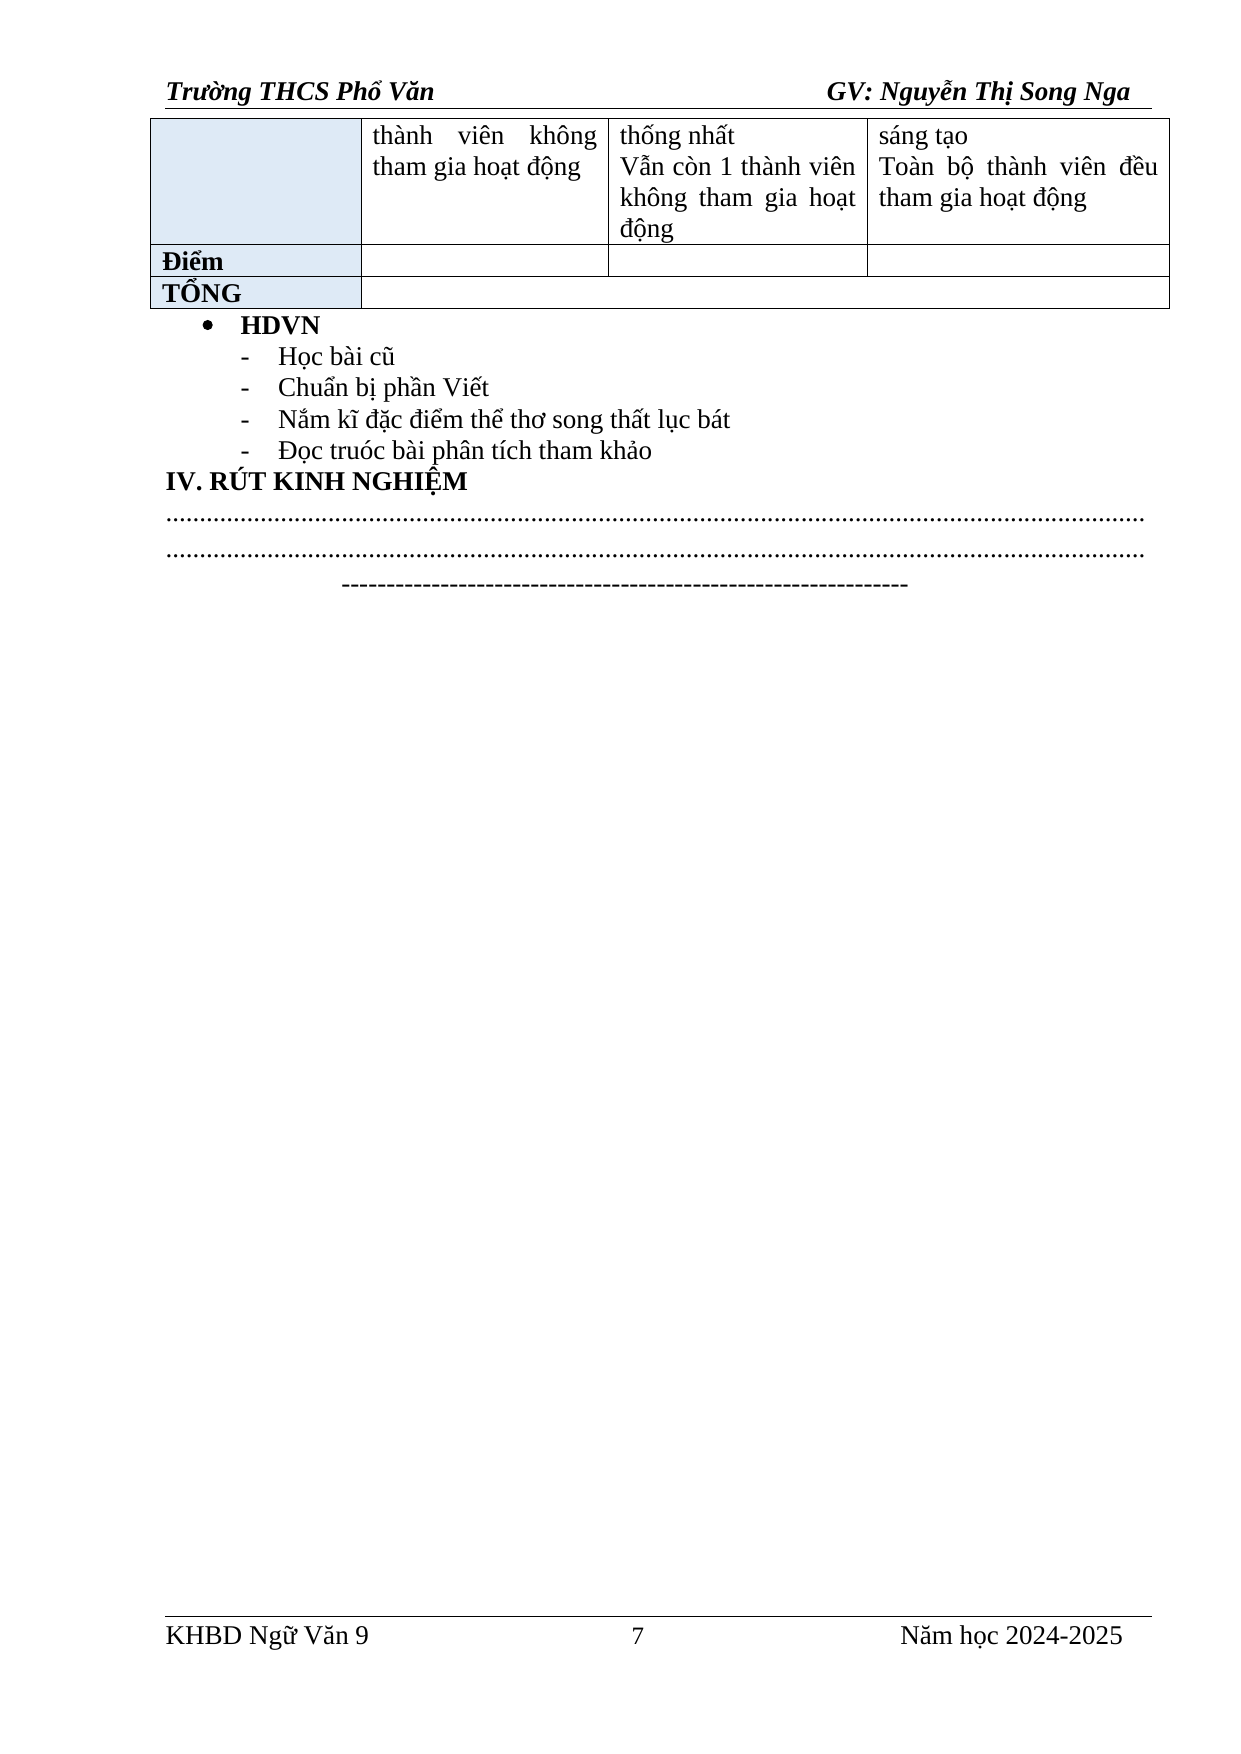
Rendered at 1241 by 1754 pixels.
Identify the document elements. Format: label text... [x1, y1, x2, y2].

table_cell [151, 119, 361, 244]
list Học bài cũ [240, 340, 1152, 372]
table_cell [362, 277, 1169, 308]
table_cell [868, 245, 1169, 276]
text IV. RÚT KINH NGHIỆM [165, 465, 1152, 496]
text --------------------------------------------------------------- [165, 568, 1152, 599]
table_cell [609, 119, 867, 244]
table_cell [609, 245, 867, 276]
table_cell Điểm [151, 245, 361, 276]
list Nắm kĩ đặc điểm thể thơ song thất lục bát [240, 403, 1152, 434]
list HDVN [203, 309, 1152, 340]
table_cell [868, 119, 1169, 244]
table_cell TỔNG [151, 277, 361, 308]
text .................................................................................................................................................................................................................................................................................................. [165, 496, 1152, 563]
list Đọc truóc bài phân tích tham khảo [240, 434, 1152, 465]
list Chuẩn bị phần Viết [240, 372, 1152, 403]
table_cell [362, 119, 608, 244]
table_cell [362, 245, 608, 276]
